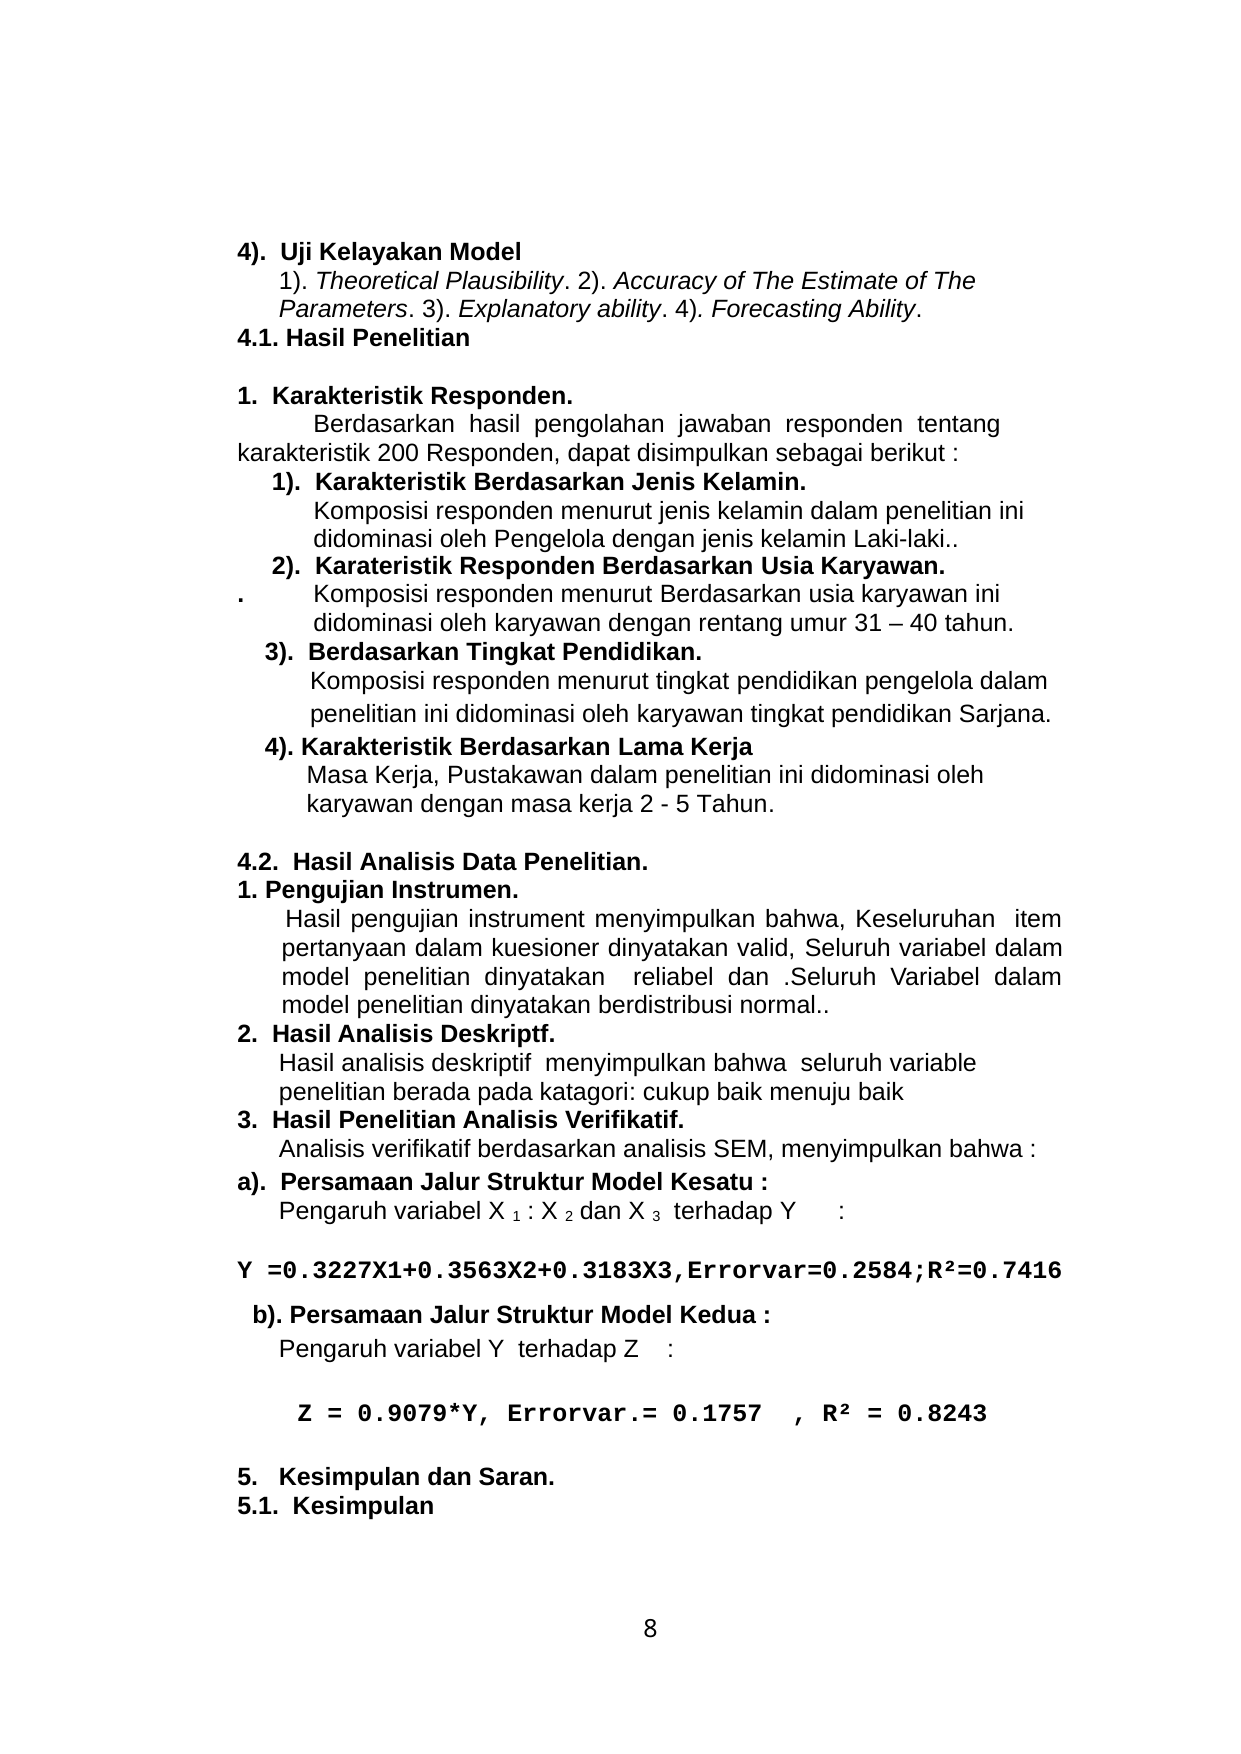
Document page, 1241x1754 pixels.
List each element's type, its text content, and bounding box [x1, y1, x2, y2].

text 5.1. Kesimpulan [237, 1491, 1063, 1520]
text 3. Hasil Penelitian Analisis Verifikatif. [237, 1106, 1063, 1134]
text Z = 0.9079*Y, Errorvar.= 0.1757 , R² = 0.8243 [237, 1401, 1063, 1429]
text 1. Pengujian Instrumen. [237, 876, 1063, 904]
text 4). Karakteristik Berdasarkan Lama Kerja [237, 732, 1063, 761]
text 4.1. Hasil Penelitian [237, 323, 1063, 352]
text 5. Kesimpulan dan Saran. [237, 1462, 1063, 1491]
text Analisis verifikatif berdasarkan analisis SEM, menyimpulkan bahwa : [237, 1134, 1063, 1163]
text didominasi oleh karyawan dengan rentang umur 31 – 40 tahun. [237, 608, 1063, 637]
text Y =0.3227X1+0.3563X2+0.3183X3,Errorvar=0.2584;R²=0.7416 [237, 1258, 1063, 1286]
text Pengaruh variabel X 1 : X 2 dan X 3 terhadap Y : [237, 1196, 1063, 1225]
text Hasil analisis deskriptif menyimpulkan bahwa seluruh variable [237, 1048, 1063, 1077]
text a). Persamaan Jalur Struktur Model Kesatu : [237, 1167, 1063, 1196]
text 4.2. Hasil Analisis Data Penelitian. [237, 847, 1063, 876]
text Parameters. 3). Explanatory ability. 4). Forecasting Ability. [237, 294, 1063, 323]
text 1). Karakteristik Berdasarkan Jenis Kelamin. [237, 467, 1063, 496]
text 4). Uji Kelayakan Model [237, 237, 1063, 266]
text 2). Karateristik Responden Berdasarkan Usia Karyawan. [237, 553, 1064, 579]
text Berdasarkan hasil pengolahan jawaban responden tentang karakteristik 200 Responden, dapat disimpulkan sebagai berikut : [237, 409, 1063, 467]
text penelitian berada pada katagori: cukup baik menuju baik [237, 1077, 1063, 1106]
text Masa Kerja, Pustakawan dalam penelitian ini didominasi oleh [237, 761, 1063, 789]
text 1). Theoretical Plausibility. 2). Accuracy of The Estimate of The [237, 266, 1063, 294]
text 1. Karakteristik Responden. [237, 381, 1063, 409]
text karyawan dengan masa kerja 2 - 5 Tahun. [237, 789, 1063, 818]
text Komposisi responden menurut jenis kelamin dalam penelitian ini [237, 496, 1063, 524]
text Hasil pengujian instrument menyimpulkan bahwa, Keseluruhan item pertanyaan dalam kuesioner dinyatakan valid, Seluruh variabel dalam model penelitian dinyatakan reliabel dan .Seluruh Variabel dalam model penelitian dinyatakan berdistribusi normal.. [237, 904, 1063, 1019]
text 3). Berdasarkan Tingkat Pendidikan. [237, 637, 1063, 666]
text 2. Hasil Analisis Deskriptf. [237, 1019, 1063, 1048]
text . Komposisi responden menurut Berdasarkan usia karyawan ini [237, 579, 1063, 608]
text didominasi oleh Pengelola dengan jenis kelamin Laki-laki.. [237, 524, 1063, 553]
text penelitian ini didominasi oleh karyawan tingkat pendidikan Sarjana. [267, 699, 1063, 727]
text Komposisi responden menurut tingkat pendidikan pengelola dalam [267, 666, 1063, 694]
text b). Persamaan Jalur Struktur Model Kedua : [237, 1300, 1090, 1329]
text Pengaruh variabel Y terhadap Z : [237, 1334, 1063, 1362]
